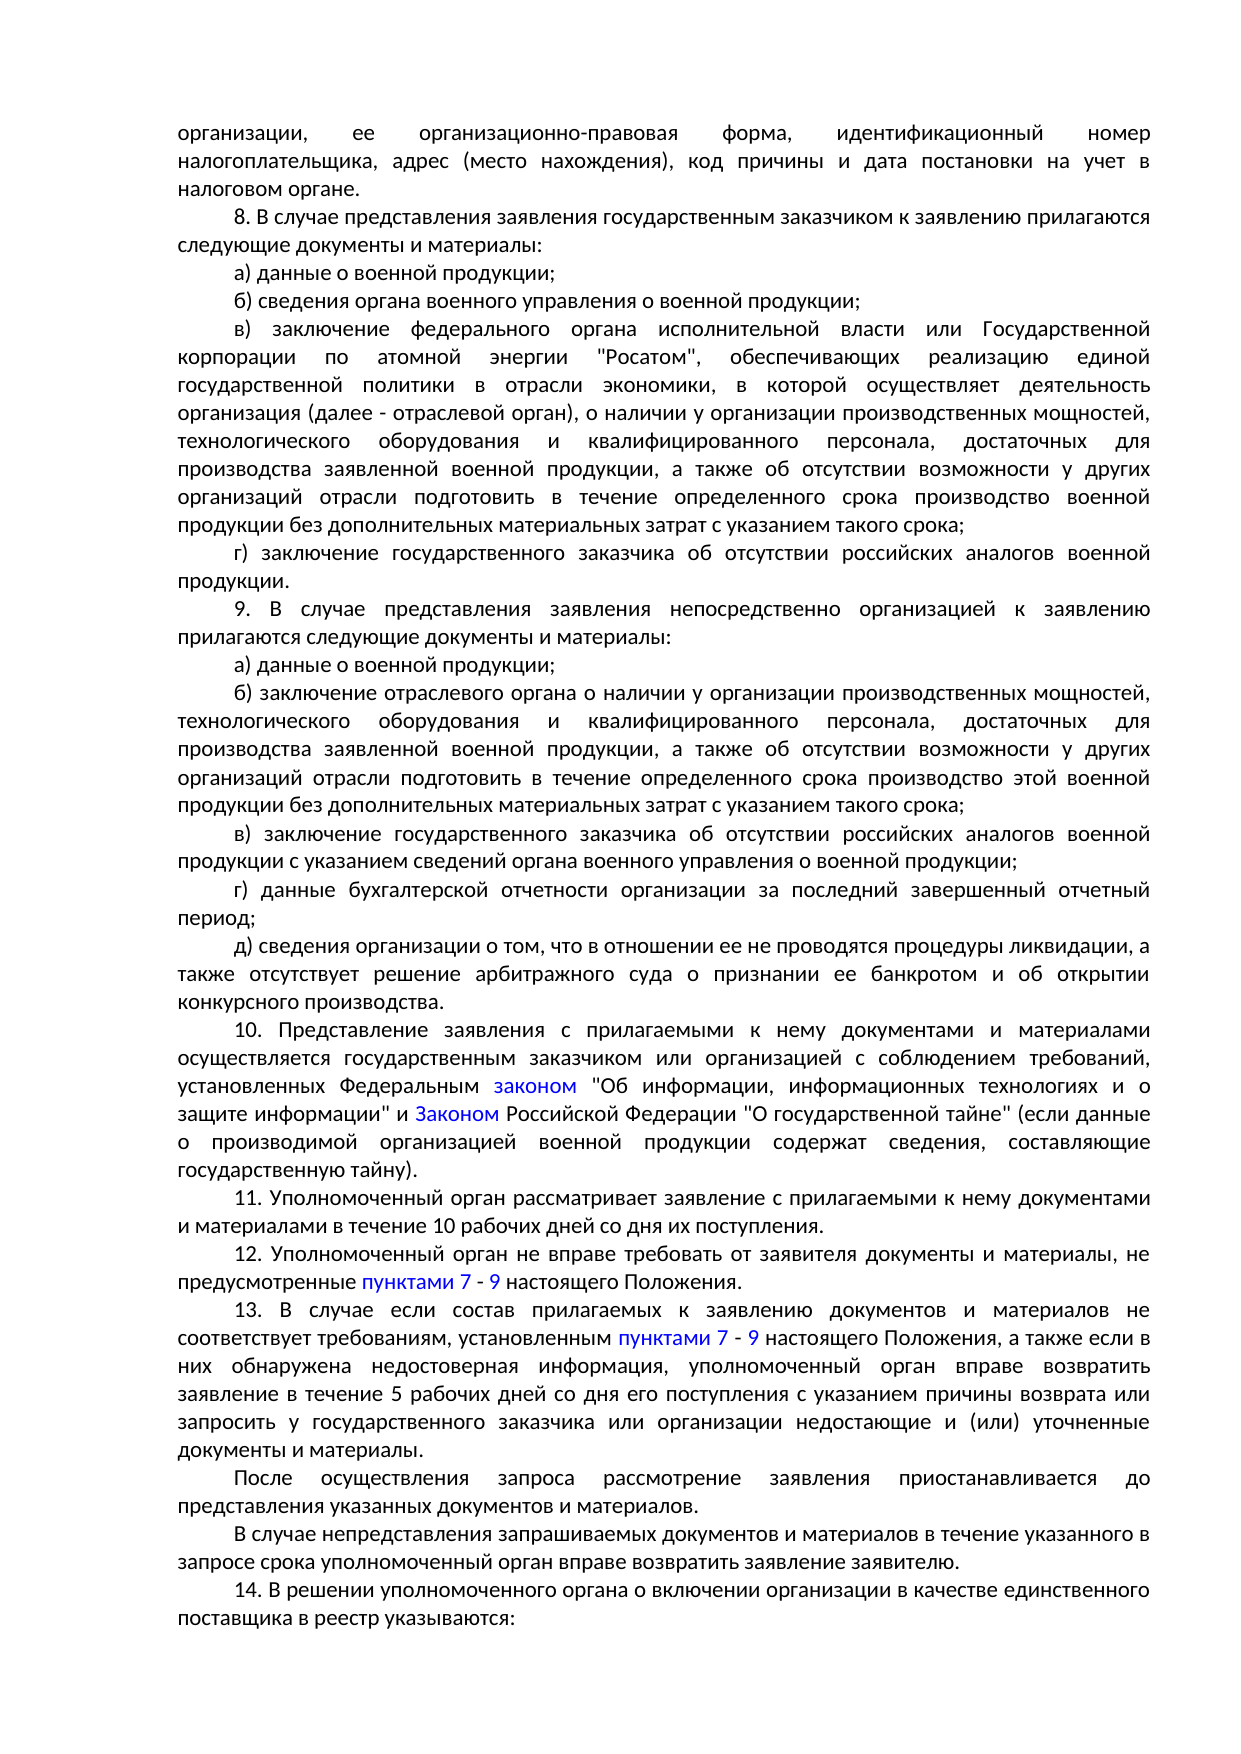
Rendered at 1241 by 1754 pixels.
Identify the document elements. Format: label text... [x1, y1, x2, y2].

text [177, 118, 1152, 202]
text г) заключение государственного заказчика об отсутствии российских аналогов военной продукции. [177, 538, 1152, 594]
text д) сведения организации о том, что в отношении ее не проводятся процедуры ликвидации, а также отсутствует решение арбитражного суда о признании ее банкротом и об открытии конкурсного производства. [177, 931, 1152, 1015]
text б) заключение отраслевого органа о наличии у организации производственных мощностей, технологического оборудования и квалифицированного персонала, достаточных для производства заявленной военной продукции, а также об отсутствии возможности у других организаций отрасли подготовить в течение определенного срока производство этой военной продукции без дополнительных материальных затрат с указанием такого срока; [177, 678, 1152, 819]
text 8. В случае представления заявления государственным заказчиком к заявлению прилагаются следующие документы и материалы: [177, 202, 1152, 258]
text в) заключение государственного заказчика об отсутствии российских аналогов военной продукции с указанием сведений органа военного управления о военной продукции; [177, 819, 1152, 875]
text а) данные о военной продукции; [177, 651, 1152, 678]
text 11. Уполномоченный орган рассматривает заявление с прилагаемыми к нему документами и материалами в течение 10 рабочих дней со дня их поступления. [177, 1183, 1152, 1239]
text 14. В решении уполномоченного органа о включении организации в качестве единственного поставщика в реестр указываются: [177, 1575, 1152, 1631]
text 13. В случае если состав прилагаемых к заявлению документов и материалов не соответствует требованиям, установленным пунктами 7 - 9 настоящего Положения, а также если в них обнаружена недостоверная информация, уполномоченный орган вправе возвратить заявление в течение 5 рабочих дней со дня его поступления с указанием причины возврата или запросить у государственного заказчика или организации недостающие и (или) уточненные документы и материалы. [177, 1295, 1152, 1463]
text г) данные бухгалтерской отчетности организации за последний завершенный отчетный период; [177, 875, 1152, 931]
text в) заключение федерального органа исполнительной власти или Государственной корпорации по атомной энергии "Росатом", обеспечивающих реализацию единой государственной политики в отрасли экономики, в которой осуществляет деятельность организация (далее - отраслевой орган), о наличии у организации производственных мощностей, технологического оборудования и квалифицированного персонала, достаточных для производства заявленной военной продукции, а также об отсутствии возможности у других организаций отрасли подготовить в течение определенного срока производство военной продукции без дополнительных материальных затрат с указанием такого срока; [177, 314, 1152, 538]
text 9. В случае представления заявления непосредственно организацией к заявлению прилагаются следующие документы и материалы: [177, 594, 1152, 651]
text 12. Уполномоченный орган не вправе требовать от заявителя документы и материалы, не предусмотренные пунктами 7 - 9 настоящего Положения. [177, 1239, 1152, 1295]
text 10. Представление заявления с прилагаемыми к нему документами и материалами осуществляется государственным заказчиком или организацией с соблюдением требований, установленных Федеральным законом "Об информации, информационных технологиях и о защите информации" и Законом Российской Федерации "О государственной тайне" (если данные о производимой организацией военной продукции содержат сведения, составляющие государственную тайну). [177, 1015, 1152, 1183]
text а) данные о военной продукции; [177, 258, 1152, 286]
text После осуществления запроса рассмотрение заявления приостанавливается до представления указанных документов и материалов. [177, 1463, 1152, 1519]
text В случае непредставления запрашиваемых документов и материалов в течение указанного в запросе срока уполномоченный орган вправе возвратить заявление заявителю. [177, 1519, 1152, 1575]
text б) сведения органа военного управления о военной продукции; [177, 286, 1152, 314]
